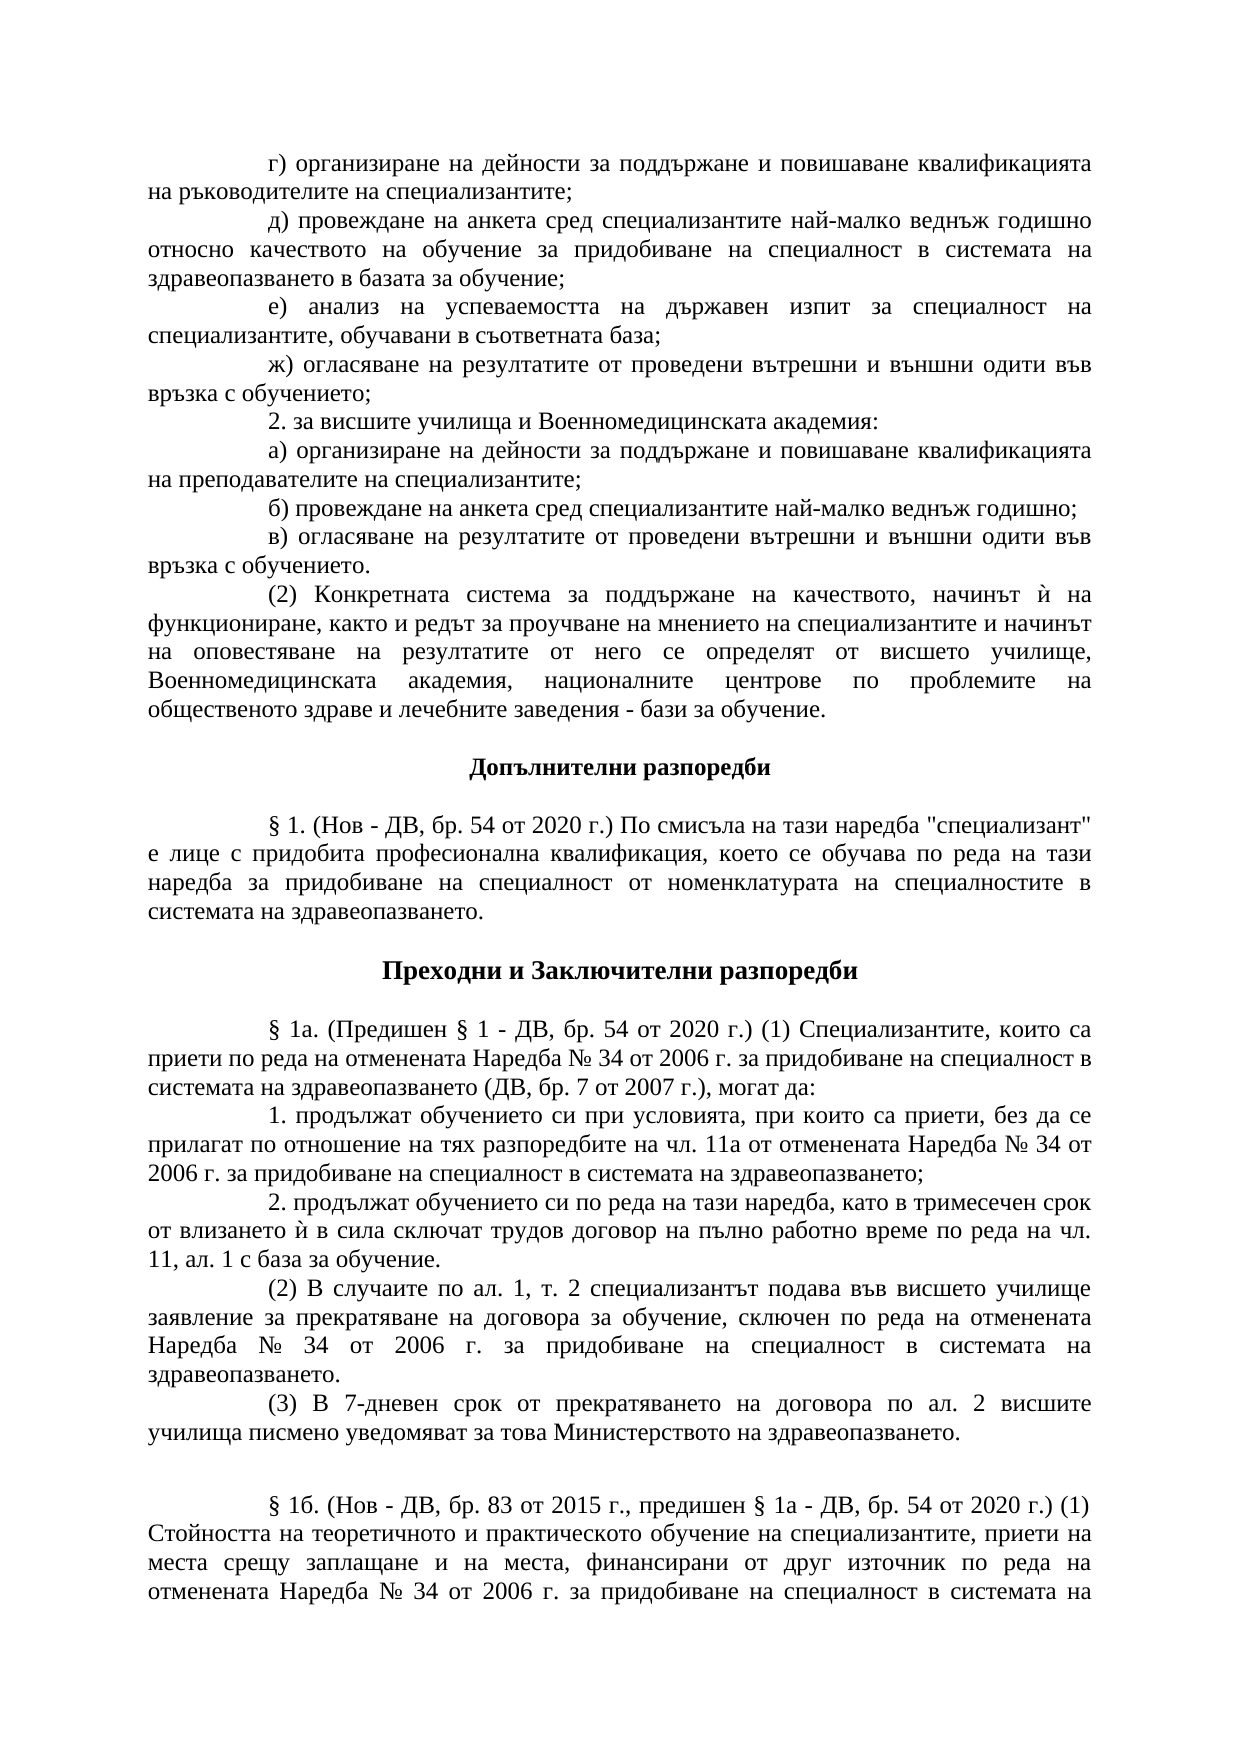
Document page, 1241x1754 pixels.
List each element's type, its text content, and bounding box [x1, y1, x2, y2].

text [148, 1490, 1093, 1605]
text § 1а. (Предишен § 1 - ДВ, бр. 54 от 2020 г.) (1) Специализантите, които са приети по реда на отменената Наредба № 34 от 2006 г. за придобиване на специалност в системата на здравеопазването (ДВ, бр. 7 от 2007 г.), могат да: [148, 1014, 1093, 1100]
text ж) огласяване на резултатите от проведени вътрешни и външни одити във връзка с обучението; [148, 349, 1093, 406]
text Преходни и Заключителни разпоредби [148, 954, 1093, 985]
text в) огласяване на резултатите от проведени вътрешни и външни одити във връзка с обучението. [148, 521, 1093, 579]
text Допълнителни разпоредби [148, 752, 1093, 781]
text § 1. (Нов - ДВ, бр. 54 от 2020 г.) По смисъла на тази наредба "специализант" е лице с придобита професионална квалификация, което се обучава по реда на тази наредба за придобиване на специалност от номенклатурата на специалностите в системата на здравеопазването. [148, 810, 1093, 925]
text (2) В случаите по ал. 1, т. 2 специализантът подава във висшето училище заявление за прекратяване на договора за обучение, сключен по реда на отменената Наредба № 34 от 2006 г. за придобиване на специалност в системата на здравеопазването. [148, 1273, 1093, 1388]
text (3) В 7-дневен срок от прекратяването на договора по ал. 2 висшите училища писмено уведомяват за това Министерството на здравеопазването. [148, 1388, 1093, 1445]
text (2) Конкретната система за поддържане на качеството, начинът ѝ на функциониране, както и редът за проучване на мнението на специализантите и начинът на оповестяване на резултатите от него се определят от висшето училище, Военномедицинската академия, националните центрове по проблемите на общественото здраве и лечебните заведения - бази за обучение. [148, 579, 1093, 723]
text 2. продължат обучението си по реда на тази наредба, като в тримесечен срок от влизането ѝ в сила сключат трудов договор на пълно работно време по реда на чл. 11, ал. 1 с база за обучение. [148, 1187, 1093, 1273]
text е) анализ на успеваемостта на държавен изпит за специалност на специализантите, обучавани в съответната база; [148, 291, 1093, 349]
text 2. за висшите училища и Военномедицинската академия: [148, 406, 1093, 435]
text г) организиране на дейности за поддържане и повишаване квалификацията на ръководителите на специализантите; [148, 148, 1093, 205]
text а) организиране на дейности за поддържане и повишаване квалификацията на преподавателите на специализантите; [148, 435, 1093, 493]
text б) провеждане на анкета сред специализантите най-малко веднъж годишно; [148, 493, 1093, 521]
text д) провеждане на анкета сред специализантите най-малко веднъж годишно относно качеството на обучение за придобиване на специалност в системата на здравеопазването в базата за обучение; [148, 205, 1093, 291]
text 1. продължат обучението си при условията, при които са приети, без да се прилагат по отношение на тях разпоредбите на чл. 11а от отменената Наредба № 34 от 2006 г. за придобиване на специалност в системата на здравеопазването; [148, 1100, 1093, 1187]
